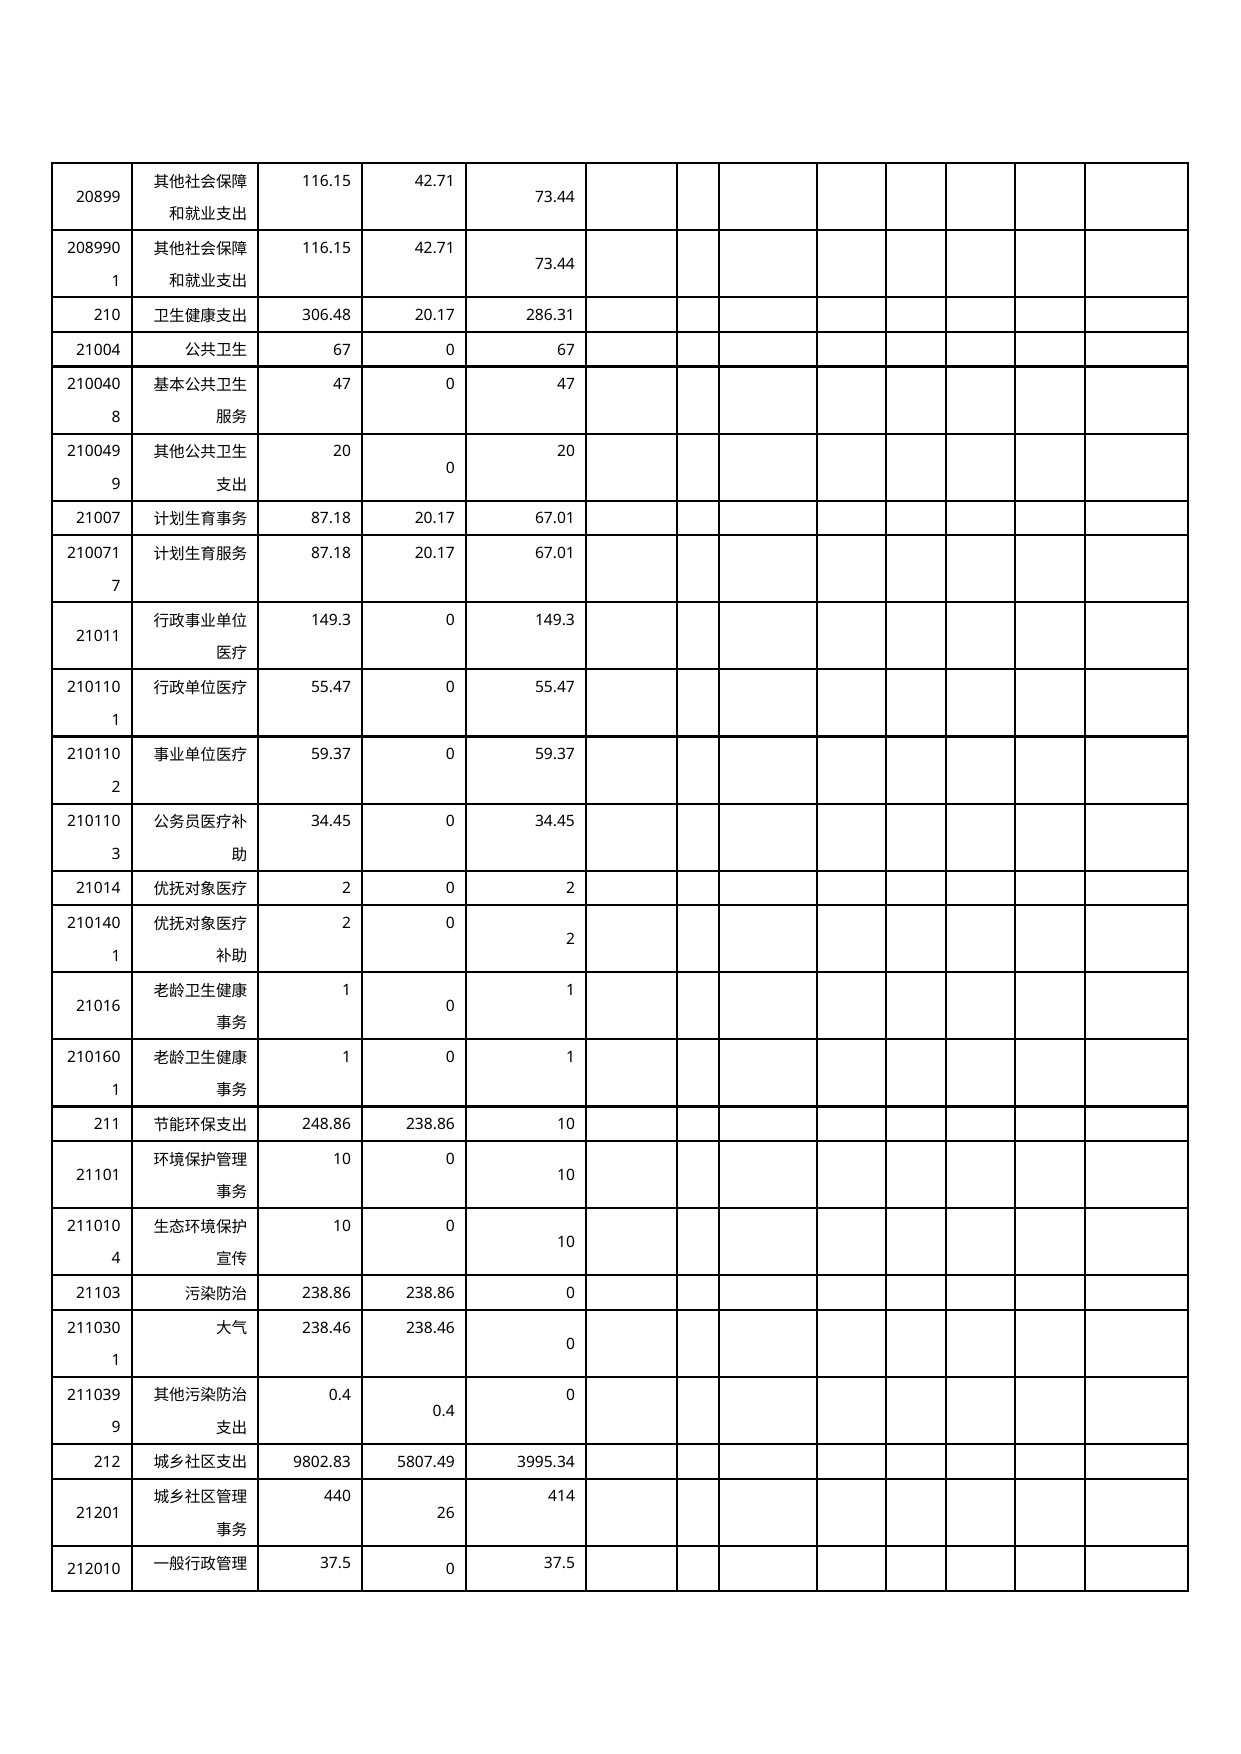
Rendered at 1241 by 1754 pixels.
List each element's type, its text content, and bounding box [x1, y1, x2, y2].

table_cell [1086, 231, 1187, 296]
table_cell 238.86 [363, 1276, 465, 1309]
table_cell 21014 [53, 872, 131, 904]
table_cell 2 [259, 872, 361, 904]
table_cell 0 [363, 603, 465, 668]
table_cell 2101103 [53, 805, 131, 869]
table_cell [678, 1209, 718, 1274]
table_cell 67.01 [467, 536, 585, 601]
table_cell [887, 603, 945, 668]
table_cell [947, 536, 1014, 601]
table_cell [1016, 502, 1084, 534]
table_cell 5807.49 [363, 1445, 465, 1477]
table_cell [1016, 298, 1084, 331]
table_cell [818, 368, 885, 432]
table_cell 21016 [53, 973, 131, 1038]
table_cell 37.5 [467, 1547, 585, 1590]
table_cell 优抚对象医疗补助 [133, 906, 257, 971]
table_cell [818, 1311, 885, 1376]
table_cell [818, 1445, 885, 1477]
table_cell 2100717 [53, 536, 131, 601]
table_cell [818, 872, 885, 904]
table_cell [720, 1040, 816, 1105]
table_cell 环境保护管理事务 [133, 1142, 257, 1207]
table_cell 0 [363, 805, 465, 869]
table_cell [887, 1547, 945, 1590]
table_cell [720, 872, 816, 904]
table_cell 34.45 [467, 805, 585, 869]
table_cell [887, 1378, 945, 1443]
table_cell 0 [363, 368, 465, 432]
table_cell 事业单位医疗 [133, 738, 257, 802]
table_cell [887, 298, 945, 331]
table_cell 2101102 [53, 738, 131, 802]
table_cell 20.17 [363, 502, 465, 534]
table_cell 20.17 [363, 536, 465, 601]
table_cell [818, 603, 885, 668]
table_cell [678, 973, 718, 1038]
table_cell [1016, 231, 1084, 296]
table_cell [720, 906, 816, 971]
table_cell [678, 1378, 718, 1443]
table_cell 9802.83 [259, 1445, 361, 1477]
table_cell [1086, 536, 1187, 601]
table_cell [720, 1480, 816, 1544]
table_cell [678, 805, 718, 869]
table_cell [818, 164, 885, 229]
table_cell [678, 906, 718, 971]
table_cell [1016, 1445, 1084, 1477]
table_cell [818, 1040, 885, 1105]
table_cell [1016, 973, 1084, 1038]
table_cell [1016, 1142, 1084, 1207]
table_cell 37.5 [259, 1547, 361, 1590]
table_cell [887, 231, 945, 296]
table_cell [887, 1445, 945, 1477]
table_cell [1086, 1108, 1187, 1140]
table_cell [1086, 1480, 1187, 1544]
table_cell [947, 805, 1014, 869]
table_cell [887, 1311, 945, 1376]
table_cell [678, 872, 718, 904]
table_cell [587, 1142, 676, 1207]
table_cell 2120102 [53, 1547, 131, 1590]
table_cell 26 [363, 1480, 465, 1544]
table_cell [720, 1445, 816, 1477]
table_cell [1016, 1209, 1084, 1274]
table_cell [947, 231, 1014, 296]
table_cell 污染防治 [133, 1276, 257, 1309]
table_cell [947, 1378, 1014, 1443]
table_cell [587, 435, 676, 499]
table_cell 2100499 [53, 435, 131, 499]
table_cell [720, 1547, 816, 1590]
table_cell 73.44 [467, 164, 585, 229]
table_cell 21103 [53, 1276, 131, 1309]
table_cell [1016, 1480, 1084, 1544]
table_cell [887, 502, 945, 534]
table_cell [818, 1209, 885, 1274]
table_cell [1016, 164, 1084, 229]
table_cell [947, 1040, 1014, 1105]
table_cell [887, 1209, 945, 1274]
table_cell 67.01 [467, 502, 585, 534]
table_cell 2101101 [53, 670, 131, 735]
table_cell [678, 1142, 718, 1207]
table_cell [887, 1040, 945, 1105]
table_cell [1086, 872, 1187, 904]
table_cell 0 [467, 1276, 585, 1309]
table_cell [720, 536, 816, 601]
table_cell 老龄卫生健康事务 [133, 1040, 257, 1105]
table_cell [678, 1547, 718, 1590]
table_cell 行政单位医疗 [133, 670, 257, 735]
table_cell 1 [467, 973, 585, 1038]
table_cell 238.46 [363, 1311, 465, 1376]
table_cell [720, 805, 816, 869]
table_cell 2110301 [53, 1311, 131, 1376]
table_cell [947, 603, 1014, 668]
table_cell [587, 1209, 676, 1274]
table_cell 34.45 [259, 805, 361, 869]
table_cell [1086, 1276, 1187, 1309]
table_cell [587, 502, 676, 534]
table_cell [1016, 1040, 1084, 1105]
table_cell 2101601 [53, 1040, 131, 1105]
table_cell 1 [259, 973, 361, 1038]
table_cell 306.48 [259, 298, 361, 331]
table_cell [720, 1311, 816, 1376]
table_cell 2 [467, 872, 585, 904]
table_cell [678, 231, 718, 296]
table_cell [818, 1378, 885, 1443]
table_cell 3995.34 [467, 1445, 585, 1477]
table_cell [720, 973, 816, 1038]
table_cell 0 [363, 1040, 465, 1105]
table_cell [1086, 805, 1187, 869]
table_cell [947, 502, 1014, 534]
table_cell [947, 973, 1014, 1038]
table_cell [587, 536, 676, 601]
table_cell 0 [363, 973, 465, 1038]
table_cell 计划生育事务 [133, 502, 257, 534]
table_cell 10 [467, 1209, 585, 1274]
table_cell 老龄卫生健康事务 [133, 973, 257, 1038]
table_cell 21007 [53, 502, 131, 534]
table_cell [587, 231, 676, 296]
table_cell [1016, 1378, 1084, 1443]
table_cell 21011 [53, 603, 131, 668]
table_cell [587, 805, 676, 869]
table_cell [720, 603, 816, 668]
table_cell [720, 1276, 816, 1309]
table_cell [818, 502, 885, 534]
table_cell [887, 368, 945, 432]
table_cell [1086, 1142, 1187, 1207]
table_cell 149.3 [259, 603, 361, 668]
table_cell 20 [467, 435, 585, 499]
table_cell [1016, 1311, 1084, 1376]
table_cell [818, 435, 885, 499]
table_cell 城乡社区管理事务 [133, 1480, 257, 1544]
table_cell [1086, 670, 1187, 735]
table_cell [1086, 1547, 1187, 1590]
table_cell [678, 368, 718, 432]
table_cell [1086, 1378, 1187, 1443]
table_cell [1086, 333, 1187, 365]
table_cell [818, 1108, 885, 1140]
table_cell 0 [363, 906, 465, 971]
table_cell 0 [467, 1311, 585, 1376]
table_cell [587, 1480, 676, 1544]
table_cell 286.31 [467, 298, 585, 331]
table_cell 238.86 [363, 1108, 465, 1140]
table_cell [887, 872, 945, 904]
table_cell 0 [363, 333, 465, 365]
table_cell 0 [363, 670, 465, 735]
table_cell 73.44 [467, 231, 585, 296]
table_cell [818, 1480, 885, 1544]
table_cell 0 [363, 872, 465, 904]
table_cell 20899 [53, 164, 131, 229]
table_cell [587, 368, 676, 432]
table_cell [887, 738, 945, 802]
table_cell [720, 164, 816, 229]
table_cell 2089901 [53, 231, 131, 296]
table_cell 116.15 [259, 231, 361, 296]
table_cell 2 [467, 906, 585, 971]
table_cell 10 [259, 1209, 361, 1274]
table_cell [587, 1108, 676, 1140]
table_cell [887, 1142, 945, 1207]
table_cell [678, 1445, 718, 1477]
table_cell 21004 [53, 333, 131, 365]
table_cell 卫生健康支出 [133, 298, 257, 331]
table_cell [678, 1040, 718, 1105]
table_cell [818, 1142, 885, 1207]
table_cell [947, 1311, 1014, 1376]
table_cell [678, 670, 718, 735]
table_cell 42.71 [363, 164, 465, 229]
table_cell [720, 1209, 816, 1274]
table_cell 67 [259, 333, 361, 365]
table_cell 87.18 [259, 502, 361, 534]
table_cell [947, 1142, 1014, 1207]
table_cell [1016, 1108, 1084, 1140]
table_cell [678, 1311, 718, 1376]
table_cell [1016, 906, 1084, 971]
table_cell [1016, 1276, 1084, 1309]
table_cell [1086, 1209, 1187, 1274]
table_cell [1016, 435, 1084, 499]
table_cell [720, 1142, 816, 1207]
table_cell 2101401 [53, 906, 131, 971]
table_cell [678, 164, 718, 229]
table_cell [1016, 670, 1084, 735]
table_cell [1086, 1445, 1187, 1477]
table_cell [1086, 435, 1187, 499]
table_cell [587, 1445, 676, 1477]
table_cell [947, 872, 1014, 904]
table_cell [887, 164, 945, 229]
table_cell [587, 1378, 676, 1443]
table_cell [887, 536, 945, 601]
table_cell [818, 333, 885, 365]
table_cell 10 [259, 1142, 361, 1207]
table_cell 55.47 [467, 670, 585, 735]
table_cell 20.17 [363, 298, 465, 331]
table_cell 248.86 [259, 1108, 361, 1140]
table_cell [720, 368, 816, 432]
table_cell 0 [363, 738, 465, 802]
table_cell [887, 1480, 945, 1544]
table_cell 其他公共卫生支出 [133, 435, 257, 499]
table_cell [887, 1276, 945, 1309]
table_cell [887, 435, 945, 499]
table_cell 大气 [133, 1311, 257, 1376]
table_cell [1016, 603, 1084, 668]
table_cell 节能环保支出 [133, 1108, 257, 1140]
table_cell [1086, 973, 1187, 1038]
table_cell [947, 368, 1014, 432]
table_cell 计划生育服务 [133, 536, 257, 601]
table_cell 一般行政管理事务 [133, 1547, 257, 1590]
table_cell [818, 536, 885, 601]
table_cell [947, 1547, 1014, 1590]
table_cell 行政事业单位医疗 [133, 603, 257, 668]
table_cell [1086, 368, 1187, 432]
table_cell 其他污染防治支出 [133, 1378, 257, 1443]
table_cell [678, 536, 718, 601]
table_cell 47 [467, 368, 585, 432]
table_cell [818, 231, 885, 296]
table_cell [947, 298, 1014, 331]
table_cell [587, 1040, 676, 1105]
table_cell [678, 435, 718, 499]
table_cell [587, 298, 676, 331]
table_cell [720, 333, 816, 365]
table_cell [720, 231, 816, 296]
table_cell [720, 298, 816, 331]
table_cell [720, 435, 816, 499]
table_cell 2110399 [53, 1378, 131, 1443]
table_cell 生态环境保护宣传 [133, 1209, 257, 1274]
table_cell [818, 973, 885, 1038]
table_cell [947, 1276, 1014, 1309]
table_cell [587, 164, 676, 229]
table_cell 0 [363, 1547, 465, 1590]
table_cell [587, 670, 676, 735]
table_cell [720, 1108, 816, 1140]
table_cell 1 [467, 1040, 585, 1105]
table_cell 210 [53, 298, 131, 331]
table_cell 47 [259, 368, 361, 432]
table_cell 10 [467, 1108, 585, 1140]
table_cell [587, 872, 676, 904]
table_cell 其他社会保障和就业支出 [133, 164, 257, 229]
table_cell 优抚对象医疗 [133, 872, 257, 904]
table_cell 87.18 [259, 536, 361, 601]
table_cell 20 [259, 435, 361, 499]
table_cell [818, 805, 885, 869]
table_cell 基本公共卫生服务 [133, 368, 257, 432]
table_cell [678, 502, 718, 534]
table_cell 414 [467, 1480, 585, 1544]
table_cell [1016, 1547, 1084, 1590]
table_cell [720, 502, 816, 534]
table_cell [587, 906, 676, 971]
table_cell [1016, 536, 1084, 601]
table_cell [887, 906, 945, 971]
table_cell 59.37 [467, 738, 585, 802]
table_cell [587, 1276, 676, 1309]
table_cell [947, 1445, 1014, 1477]
table_cell [887, 333, 945, 365]
table_cell [887, 805, 945, 869]
table_cell [720, 738, 816, 802]
table_cell 公务员医疗补助 [133, 805, 257, 869]
table_cell 其他社会保障和就业支出 [133, 231, 257, 296]
table_cell [947, 1209, 1014, 1274]
table_cell [947, 333, 1014, 365]
table_cell 2110104 [53, 1209, 131, 1274]
table_cell [1086, 164, 1187, 229]
table_cell [587, 1311, 676, 1376]
table_cell 149.3 [467, 603, 585, 668]
table_cell 67 [467, 333, 585, 365]
table_cell [947, 1480, 1014, 1544]
table_cell [1086, 502, 1187, 534]
table_cell [947, 670, 1014, 735]
table_cell 211 [53, 1108, 131, 1140]
table_cell [678, 603, 718, 668]
table_cell 238.46 [259, 1311, 361, 1376]
table_cell [1086, 603, 1187, 668]
table_cell 0 [363, 435, 465, 499]
table_cell [818, 1547, 885, 1590]
table_cell 42.71 [363, 231, 465, 296]
table_cell [1016, 805, 1084, 869]
table_cell 59.37 [259, 738, 361, 802]
table_cell [887, 1108, 945, 1140]
table_cell 21101 [53, 1142, 131, 1207]
table_cell [587, 333, 676, 365]
table_cell 公共卫生 [133, 333, 257, 365]
table_cell [587, 1547, 676, 1590]
table_cell [1086, 1311, 1187, 1376]
table_cell 0 [467, 1378, 585, 1443]
table_cell [678, 1480, 718, 1544]
table_cell [1016, 872, 1084, 904]
table_cell [678, 738, 718, 802]
table_cell [947, 906, 1014, 971]
table_cell 城乡社区支出 [133, 1445, 257, 1477]
table_cell [587, 603, 676, 668]
table_cell [587, 738, 676, 802]
table_cell 10 [467, 1142, 585, 1207]
table_cell 0.4 [259, 1378, 361, 1443]
table_cell 21201 [53, 1480, 131, 1544]
table_cell [1016, 368, 1084, 432]
table_cell [947, 738, 1014, 802]
table_cell [947, 435, 1014, 499]
table_cell [818, 1276, 885, 1309]
table_cell [1086, 738, 1187, 802]
table_cell [1086, 1040, 1187, 1105]
table_cell 2 [259, 906, 361, 971]
table_cell [887, 973, 945, 1038]
table_cell [678, 1108, 718, 1140]
table_cell 2100408 [53, 368, 131, 432]
table_cell [887, 670, 945, 735]
table_cell [818, 906, 885, 971]
table_cell 238.86 [259, 1276, 361, 1309]
table_cell [678, 333, 718, 365]
table_cell [818, 670, 885, 735]
table_cell 0 [363, 1209, 465, 1274]
table_cell 212 [53, 1445, 131, 1477]
table_cell 0 [363, 1142, 465, 1207]
table_cell [818, 738, 885, 802]
table_cell [678, 298, 718, 331]
table_cell 1 [259, 1040, 361, 1105]
table_cell 55.47 [259, 670, 361, 735]
table_cell [720, 670, 816, 735]
table_cell [1016, 738, 1084, 802]
table_cell [587, 973, 676, 1038]
table_cell 440 [259, 1480, 361, 1544]
table_cell [947, 1108, 1014, 1140]
table_cell 116.15 [259, 164, 361, 229]
table_cell [720, 1378, 816, 1443]
table_cell [947, 164, 1014, 229]
table_cell 0.4 [363, 1378, 465, 1443]
table_cell [818, 298, 885, 331]
table_cell [1086, 298, 1187, 331]
table_cell [678, 1276, 718, 1309]
table_cell [1086, 906, 1187, 971]
table_cell [1016, 333, 1084, 365]
